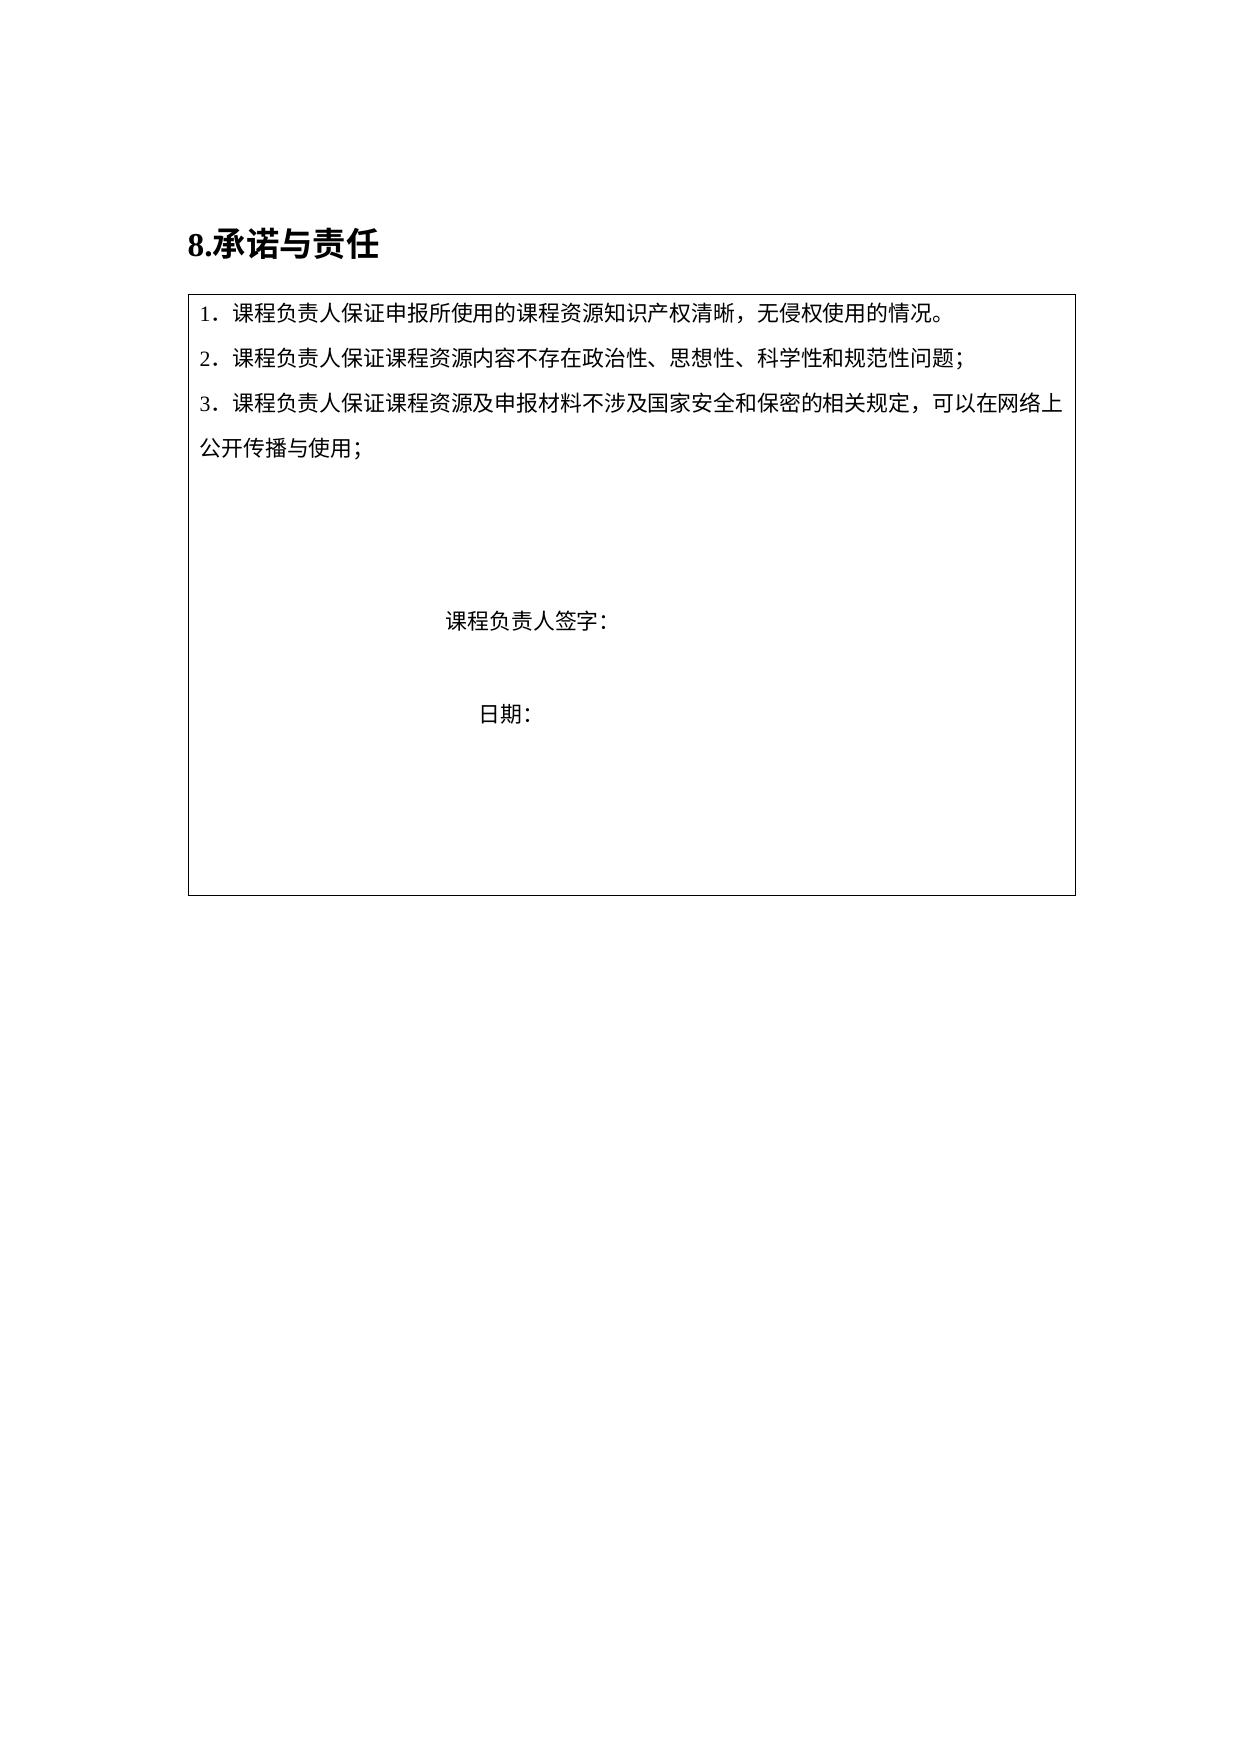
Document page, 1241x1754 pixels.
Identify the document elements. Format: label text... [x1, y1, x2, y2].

table_header 1．课程负责人保证申报所使用的课程资源知识产权清晰，无侵权使用的情况。 2．课程负责人保证课程资源内容不存在政治性、思想性、科学性和规范性问题； 3．课程负责人保证课程资源及申报材料不涉及国家安全和保密的相关规定，可以在网络上公开传播与使用； 课程负责人签字： 日期： [189, 295, 1075, 895]
text 8.承诺与责任 [187, 210, 1053, 275]
